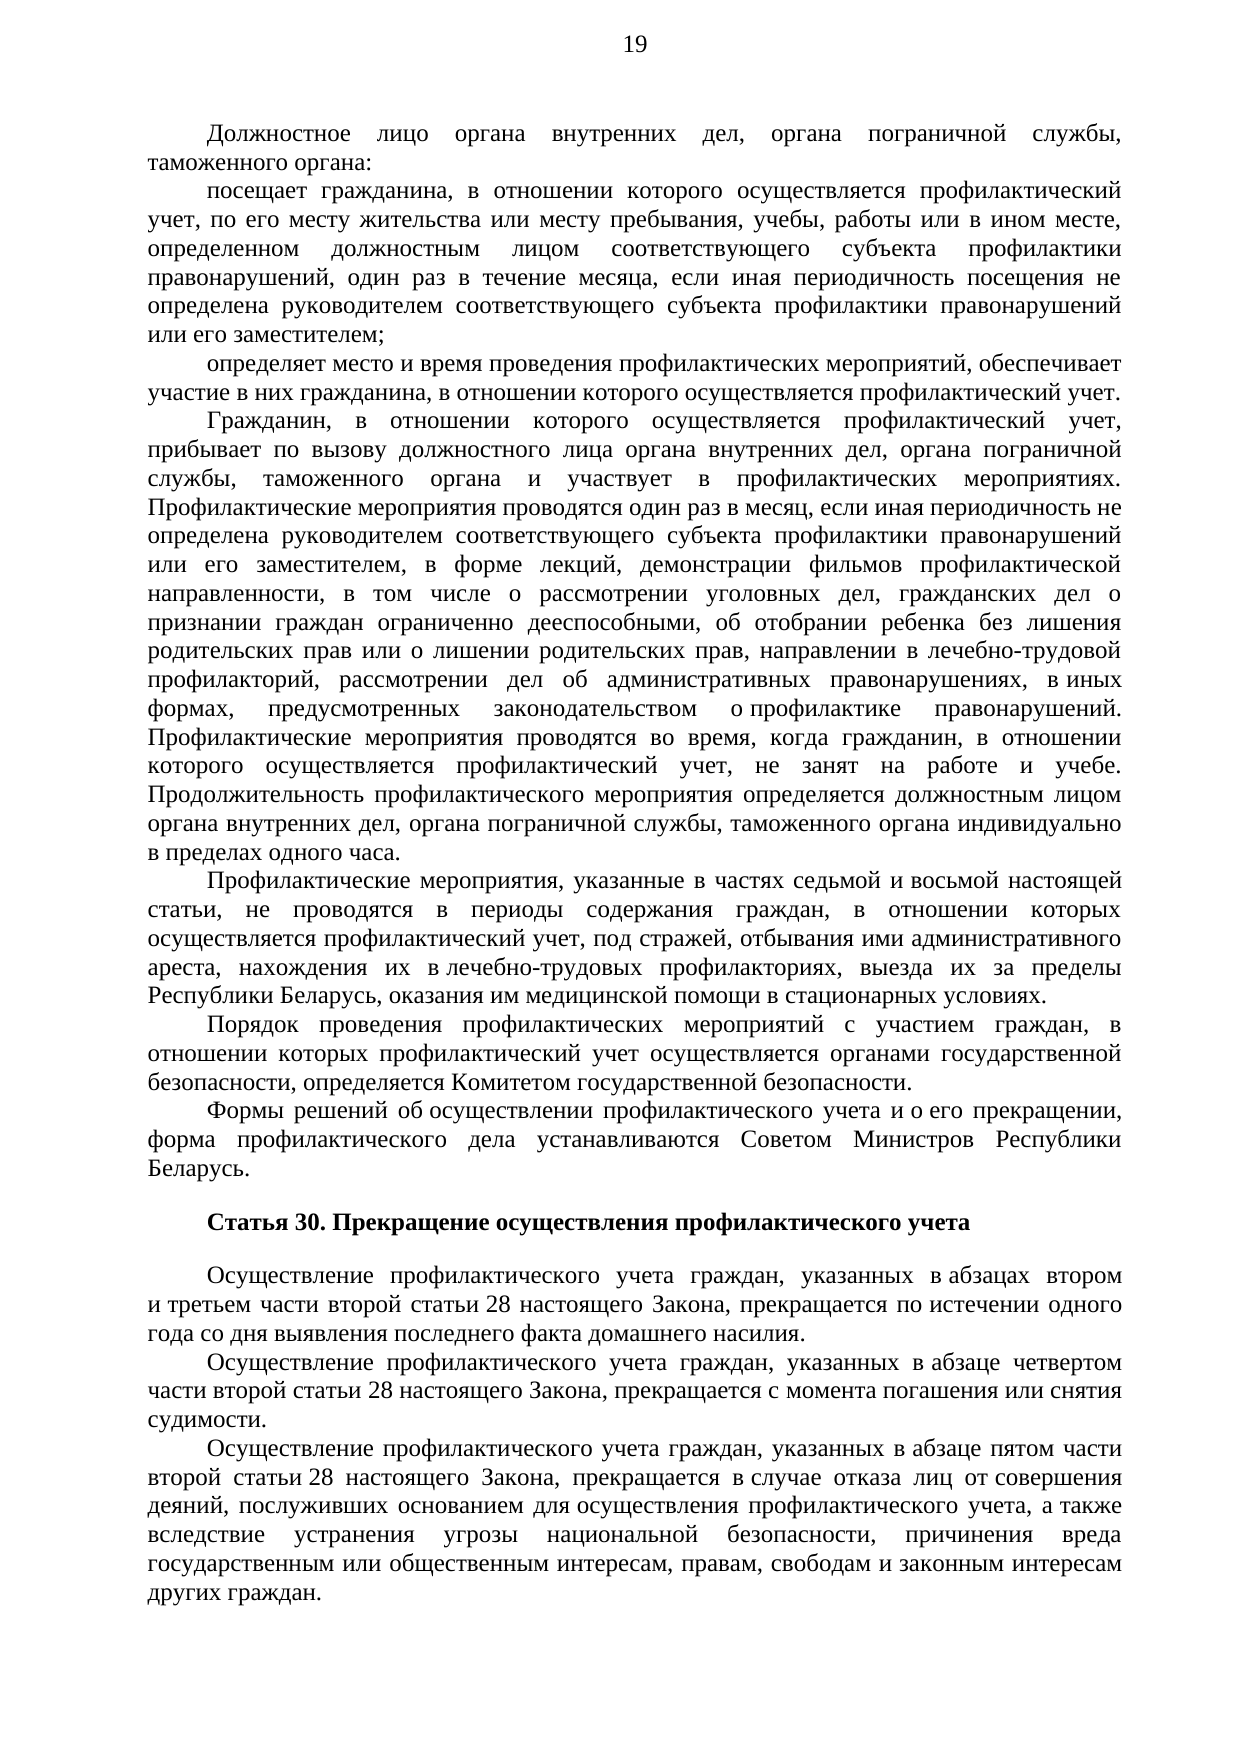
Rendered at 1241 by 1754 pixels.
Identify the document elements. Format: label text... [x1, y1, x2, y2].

text Осуществление профилактического учета граждан, указанных в абзацах втором и третьем части второй статьи 28 настоящего Закона, прекращается по истечении одного года со дня выявления последнего факта домашнего насилия. [147, 1261, 1122, 1347]
text определяет место и время проведения профилактических мероприятий, обеспечивает участие в них гражданина, в отношении которого осуществляется профилактический учет. [147, 348, 1122, 406]
text Должностное лицо органа внутренних дел, органа пограничной службы, таможенного органа: [147, 118, 1122, 176]
text Осуществление профилактического учета граждан, указанных в абзаце четвертом части второй статьи 28 настоящего Закона, прекращается с момента погашения или снятия судимости. [147, 1347, 1122, 1433]
text Формы решений об осуществлении профилактического учета и о его прекращении, форма профилактического дела устанавливаются Советом Министров Республики Беларусь. [147, 1096, 1122, 1182]
text посещает гражданина, в отношении которого осуществляется профилактический учет, по его месту жительства или месту пребывания, учебы, работы или в ином месте, определенном должностным лицом соответствующего субъекта профилактики правонарушений, один раз в течение месяца, если иная периодичность посещения не определена руководителем соответствующего субъекта профилактики правонарушений или его заместителем; [147, 176, 1122, 348]
text Порядок проведения профилактических мероприятий с участием граждан, в отношении которых профилактический учет осуществляется органами государственной безопасности, определяется Комитетом государственной безопасности. [147, 1009, 1122, 1096]
text Статья 30. Прекращение осуществления профилактического учета [207, 1207, 1122, 1236]
text Осуществление профилактического учета граждан, указанных в абзаце пятом части второй статьи 28 настоящего Закона, прекращается в случае отказа лиц от совершения деяний, послуживших основанием для осуществления профилактического учета, а также вследствие устранения угрозы национальной безопасности, причинения вреда государственным или общественным интересам, правам, свободам и законным интересам других граждан. [147, 1433, 1122, 1606]
text Гражданин, в отношении которого осуществляется профилактический учет, прибывает по вызову должностного лица органа внутренних дел, органа пограничной службы, таможенного органа и участвует в профилактических мероприятиях. Профилактические мероприятия проводятся один раз в месяц, если иная периодичность не определена руководителем соответствующего субъекта профилактики правонарушений или его заместителем, в форме лекций, демонстрации фильмов профилактической направленности, в том числе о рассмотрении уголовных дел, гражданских дел о признании граждан ограниченно дееспособными, об отобрании ребенка без лишения родительских прав или о лишении родительских прав, направлении в лечебно-трудовой профилакторий, рассмотрении дел об административных правонарушениях, в иных формах, предусмотренных законодательством о профилактике правонарушений. Профилактические мероприятия проводятся во время, когда гражданин, в отношении которого осуществляется профилактический учет, не занят на работе и учебе. Продолжительность профилактического мероприятия определяется должностным лицом органа внутренних дел, органа пограничной службы, таможенного органа индивидуально в пределах одного часа. [147, 406, 1122, 866]
text Профилактические мероприятия, указанные в частях седьмой и восьмой настоящей статьи, не проводятся в периоды содержания граждан, в отношении которых осуществляется профилактический учет, под стражей, отбывания ими административного ареста, нахождения их в лечебно-трудовых профилакториях, выезда их за пределы Республики Беларусь, оказания им медицинской помощи в стационарных условиях. [147, 866, 1122, 1009]
